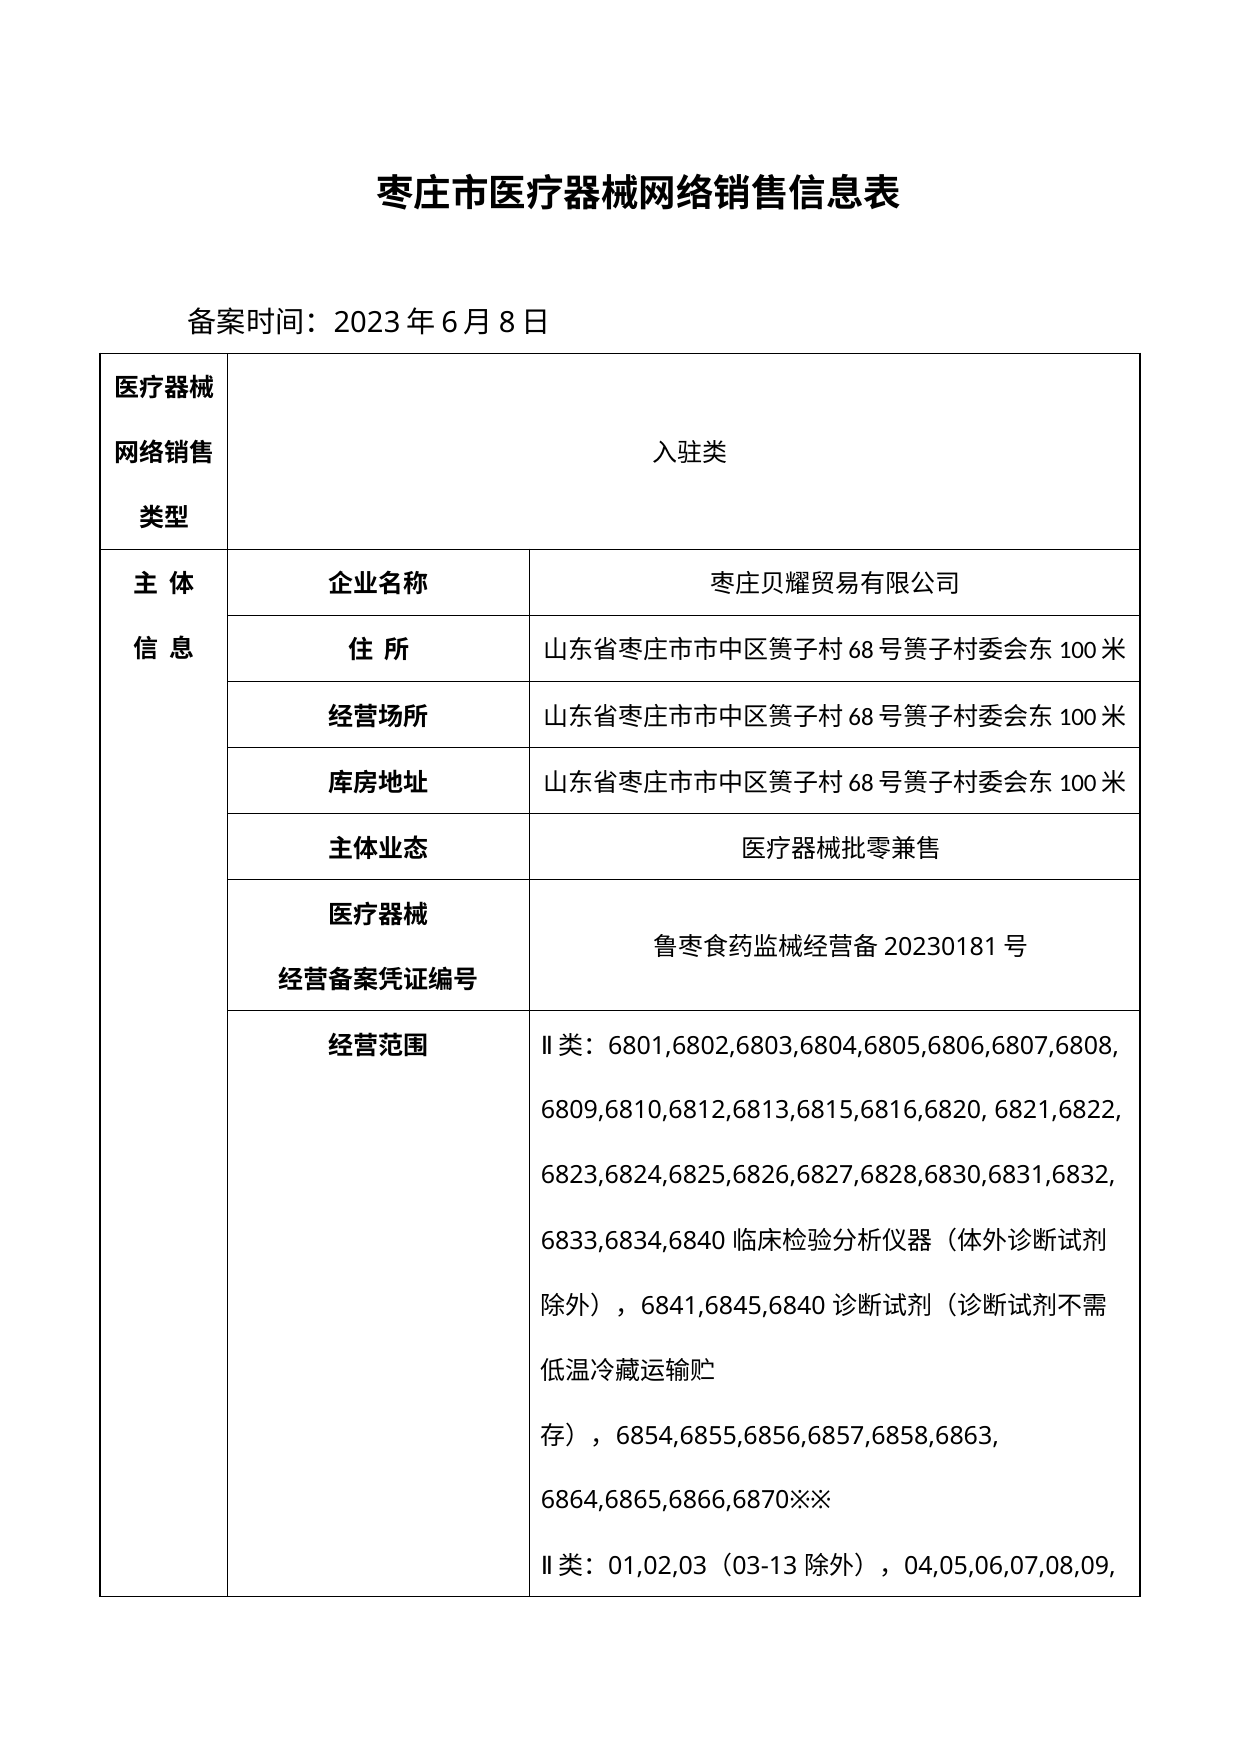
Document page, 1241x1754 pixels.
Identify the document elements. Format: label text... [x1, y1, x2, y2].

table_cell 主 体 信 息 [101, 550, 227, 1596]
table_cell 库房地址 [228, 748, 529, 813]
text 备案时间：2023年6月8日 [187, 287, 1053, 352]
table_cell 山东省枣庄市市中区篑子村68号篑子村委会东100米 [530, 682, 1139, 747]
table_cell 山东省枣庄市市中区篑子村68号篑子村委会东100米 [530, 616, 1139, 681]
table_cell 住 所 [228, 616, 529, 681]
table_cell 医疗器械 经营备案凭证编号 [228, 880, 529, 1010]
table_cell 主体业态 [228, 814, 529, 879]
table_cell 医疗器械批零兼售 [530, 814, 1139, 879]
table_cell 山东省枣庄市市中区篑子村68号篑子村委会东100米 [530, 748, 1139, 813]
text 枣庄市医疗器械网络销售信息表 [187, 157, 1053, 222]
table_header 入驻类 [228, 354, 1139, 548]
table_cell 经营范围 [228, 1011, 529, 1596]
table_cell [530, 1011, 1139, 1596]
table_cell 经营场所 [228, 682, 529, 747]
table_cell 企业名称 [228, 550, 529, 614]
table_cell 鲁枣食药监械经营备20230181号 [530, 880, 1139, 1010]
table_header 医疗器械 网络销售类型 [101, 354, 227, 548]
table_cell 枣庄贝耀贸易有限公司 [530, 550, 1139, 614]
